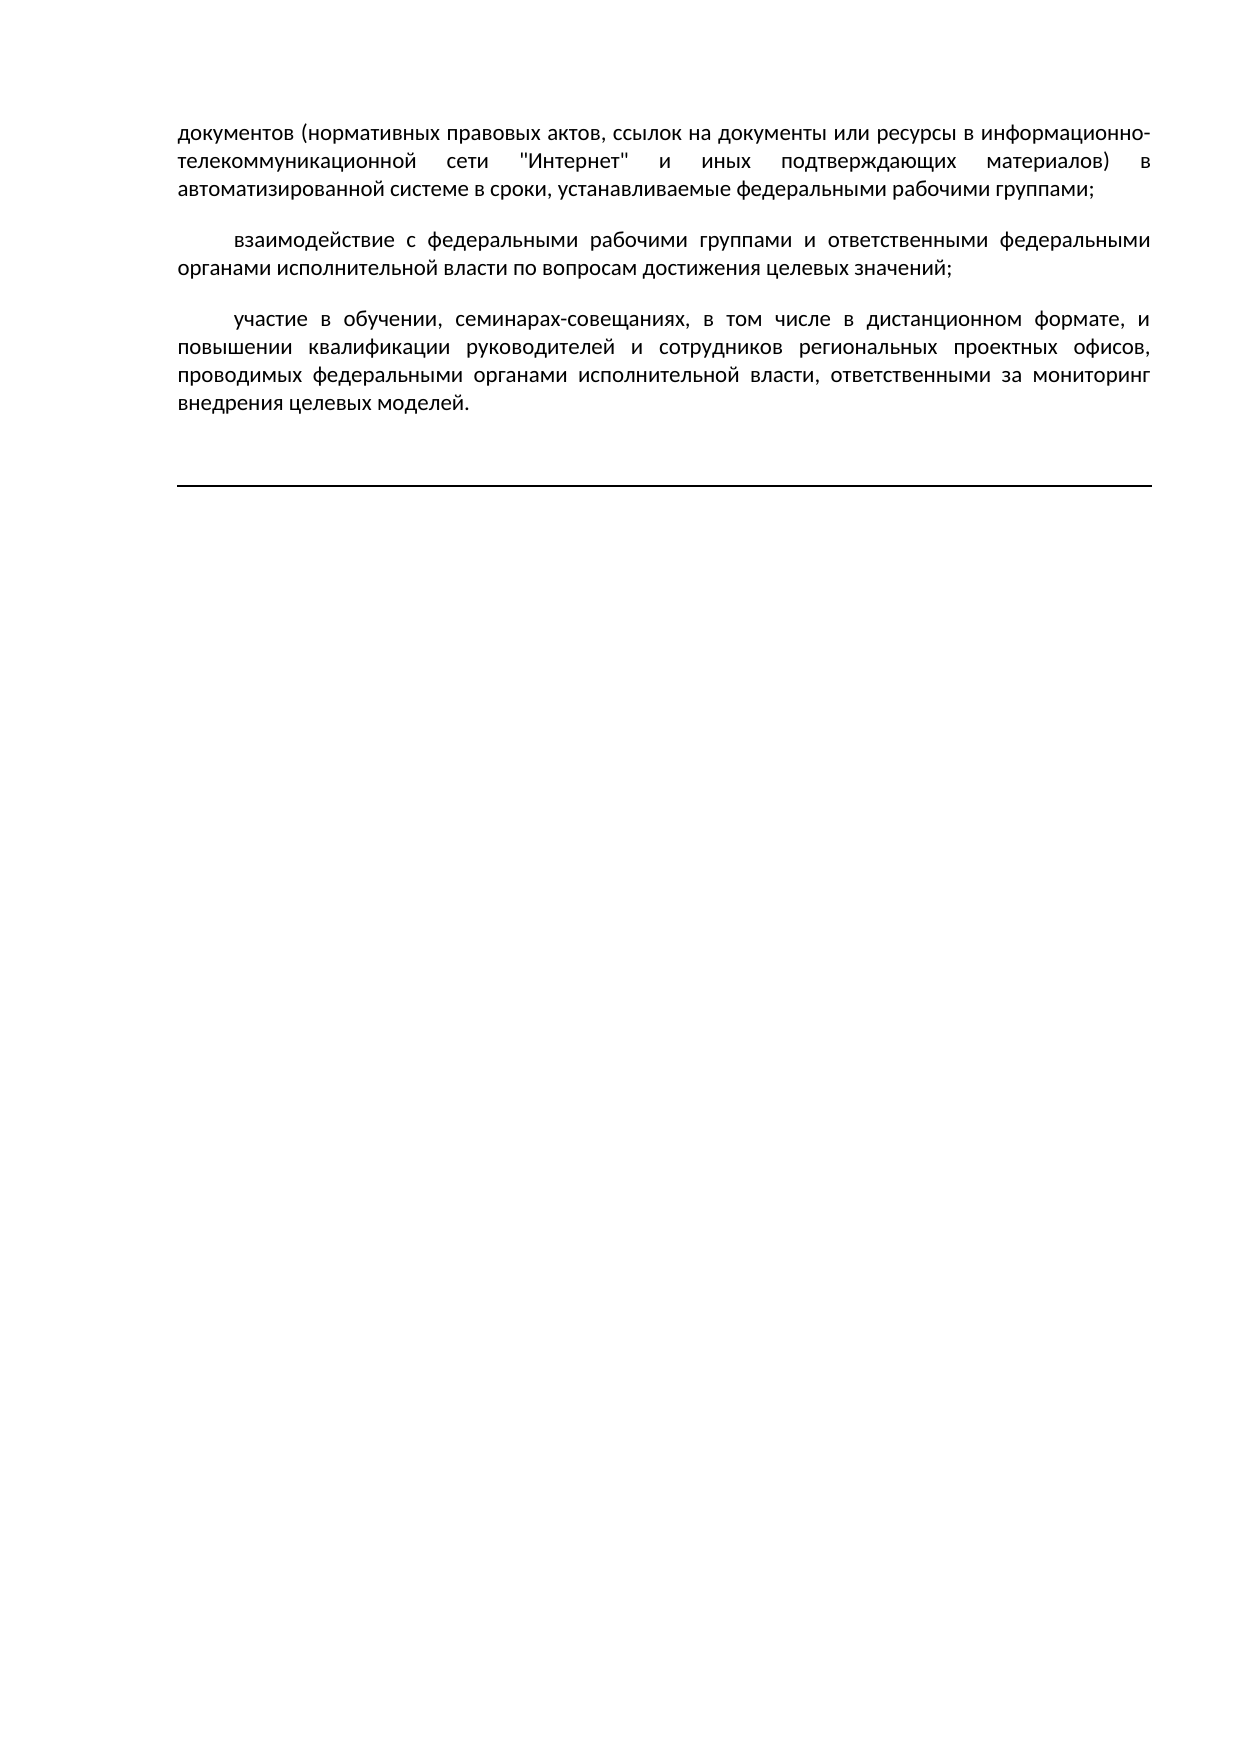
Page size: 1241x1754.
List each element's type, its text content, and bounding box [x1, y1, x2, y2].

text участие в обучении, семинарах-совещаниях, в том числе в дистанционном формате, и повышении квалификации руководителей и сотрудников региональных проектных офисов, проводимых федеральными органами исполнительной власти, ответственными за мониторинг внедрения целевых моделей. [177, 304, 1152, 416]
text взаимодействие с федеральными рабочими группами и ответственными федеральными органами исполнительной власти по вопросам достижения целевых значений; [177, 225, 1152, 281]
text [177, 118, 1152, 202]
